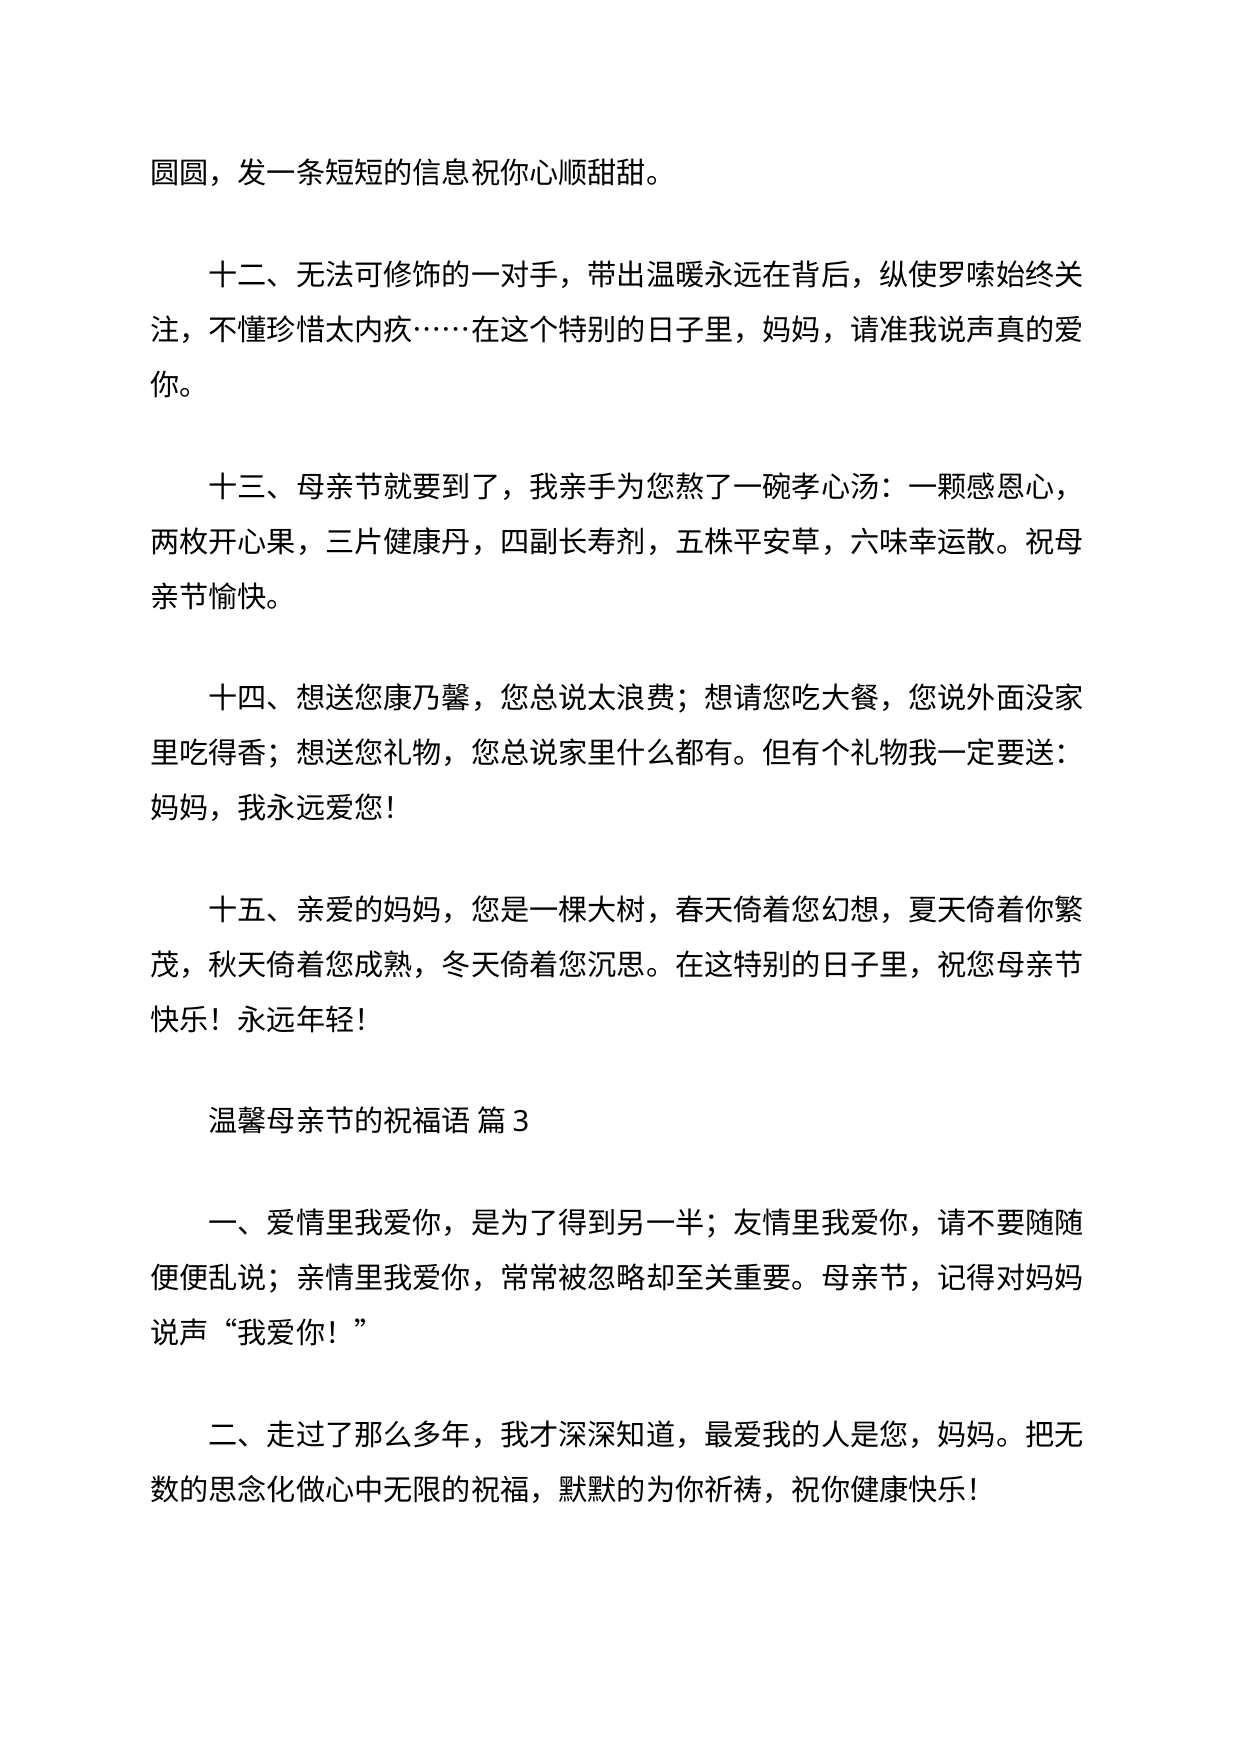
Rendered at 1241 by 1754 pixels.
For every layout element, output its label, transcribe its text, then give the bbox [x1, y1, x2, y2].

text 十三、母亲节就要到了，我亲手为您熬了一碗孝心汤：一颗感恩心，两枚开心果，三片健康丹，四副长寿剂，五株平安草，六味幸运散。祝母亲节愉快。 [150, 463, 1090, 615]
text 十二、无法可修饰的一对手，带出温暖永远在背后，纵使罗嗦始终关注，不懂珍惜太内疚……在这个特别的日子里，妈妈，请准我说声真的爱你。 [150, 252, 1090, 404]
text 十五、亲爱的妈妈，您是一棵大树，春天倚着您幻想，夏天倚着你繁茂，秋天倚着您成熟，冬天倚着您沉思。在这特别的日子里，祝您母亲节快乐！永远年轻！ [150, 886, 1090, 1038]
text 一、爱情里我爱你，是为了得到另一半；友情里我爱你，请不要随随便便乱说；亲情里我爱你，常常被忽略却至关重要。母亲节，记得对妈妈说声“我爱你！” [150, 1200, 1090, 1352]
text 温馨母亲节的祝福语 篇3 [150, 1098, 1090, 1140]
text 二、走过了那么多年，我才深深知道，最爱我的人是您，妈妈。把无数的思念化做心中无限的祝福，默默的为你祈祷，祝你健康快乐！ [150, 1412, 1090, 1509]
text 十四、想送您康乃馨，您总说太浪费；想请您吃大餐，您说外面没家里吃得香；想送您礼物，您总说家里什么都有。但有个礼物我一定要送：妈妈，我永远爱您！ [150, 675, 1090, 827]
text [150, 150, 1090, 192]
